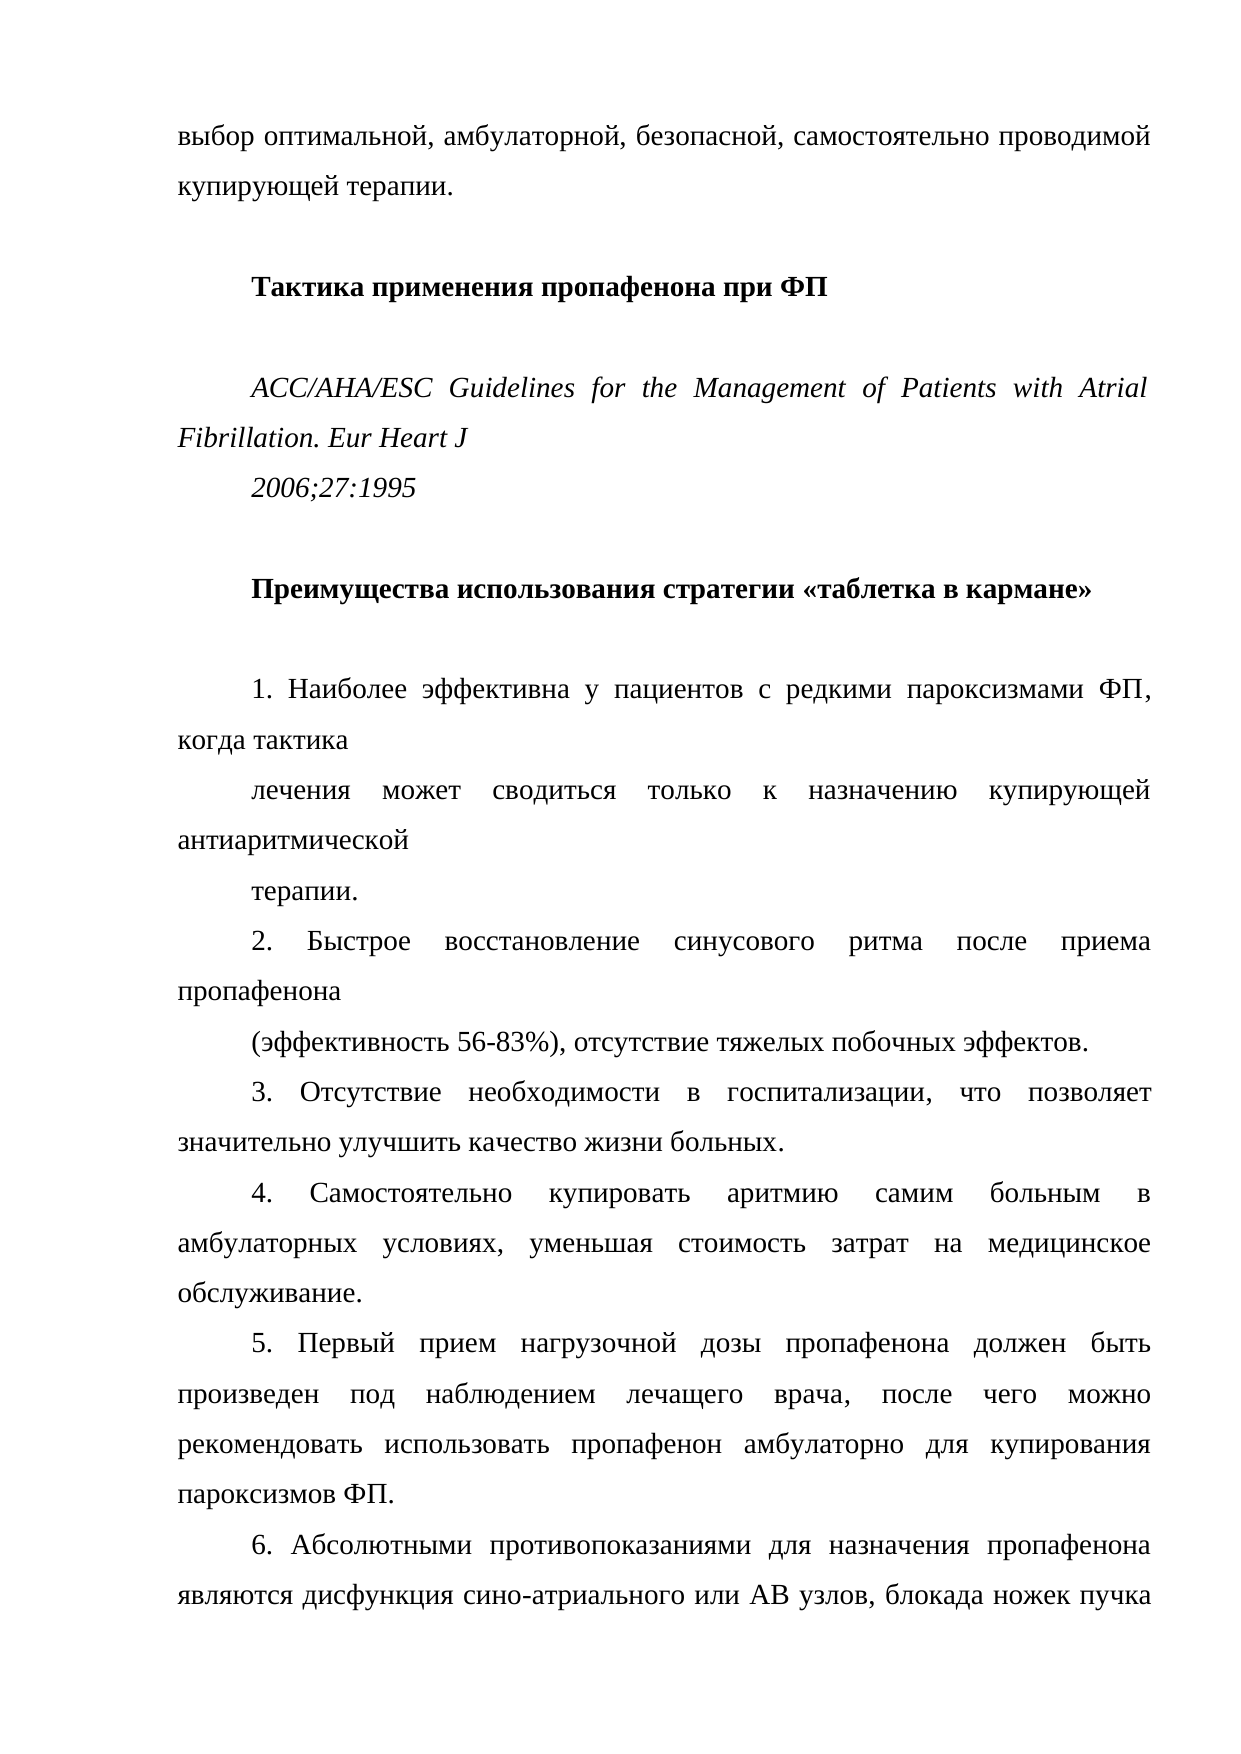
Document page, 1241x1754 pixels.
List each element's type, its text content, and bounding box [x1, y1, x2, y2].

text Тактика применения пропафенона при ФП [177, 269, 1152, 303]
text 2006;27:1995 [177, 470, 1152, 504]
text Преимущества использования стратегии «таблетка в кармане» [177, 571, 1152, 604]
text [177, 1527, 1152, 1611]
text 4. Самостоятельно купировать аритмию самим больным в амбулаторных условиях, уменьшая стоимость затрат на медицинское обслуживание. [177, 1175, 1152, 1309]
text (эффективность 56-83%), отсутствие тяжелых побочных эффектов. [177, 1024, 1152, 1057]
text лечения может сводиться только к назначению купирующей антиаритмической [177, 772, 1152, 856]
text 1. Наиболее эффективна у пациентов с редкими пароксизмами ФП, когда тактика [177, 672, 1152, 755]
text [177, 118, 1152, 202]
text 3. Отсутствие необходимости в госпитализации, что позволяет значительно улучшить качество жизни больных. [177, 1074, 1152, 1158]
text терапии. [177, 873, 1152, 906]
text 5. Первый прием нагрузочной дозы пропафенона должен быть произведен под наблюдением лечащего врача, после чего можно рекомендовать использовать пропафенон амбулаторно для купирования пароксизмов ФП. [177, 1326, 1152, 1510]
text 2. Быстрое восстановление синусового ритма после приема пропафенона [177, 923, 1152, 1007]
text ACC/AHA/ESC Guidelines for the Management of Patients with Atrial Fibrillation. Eur Heart J [177, 370, 1152, 453]
